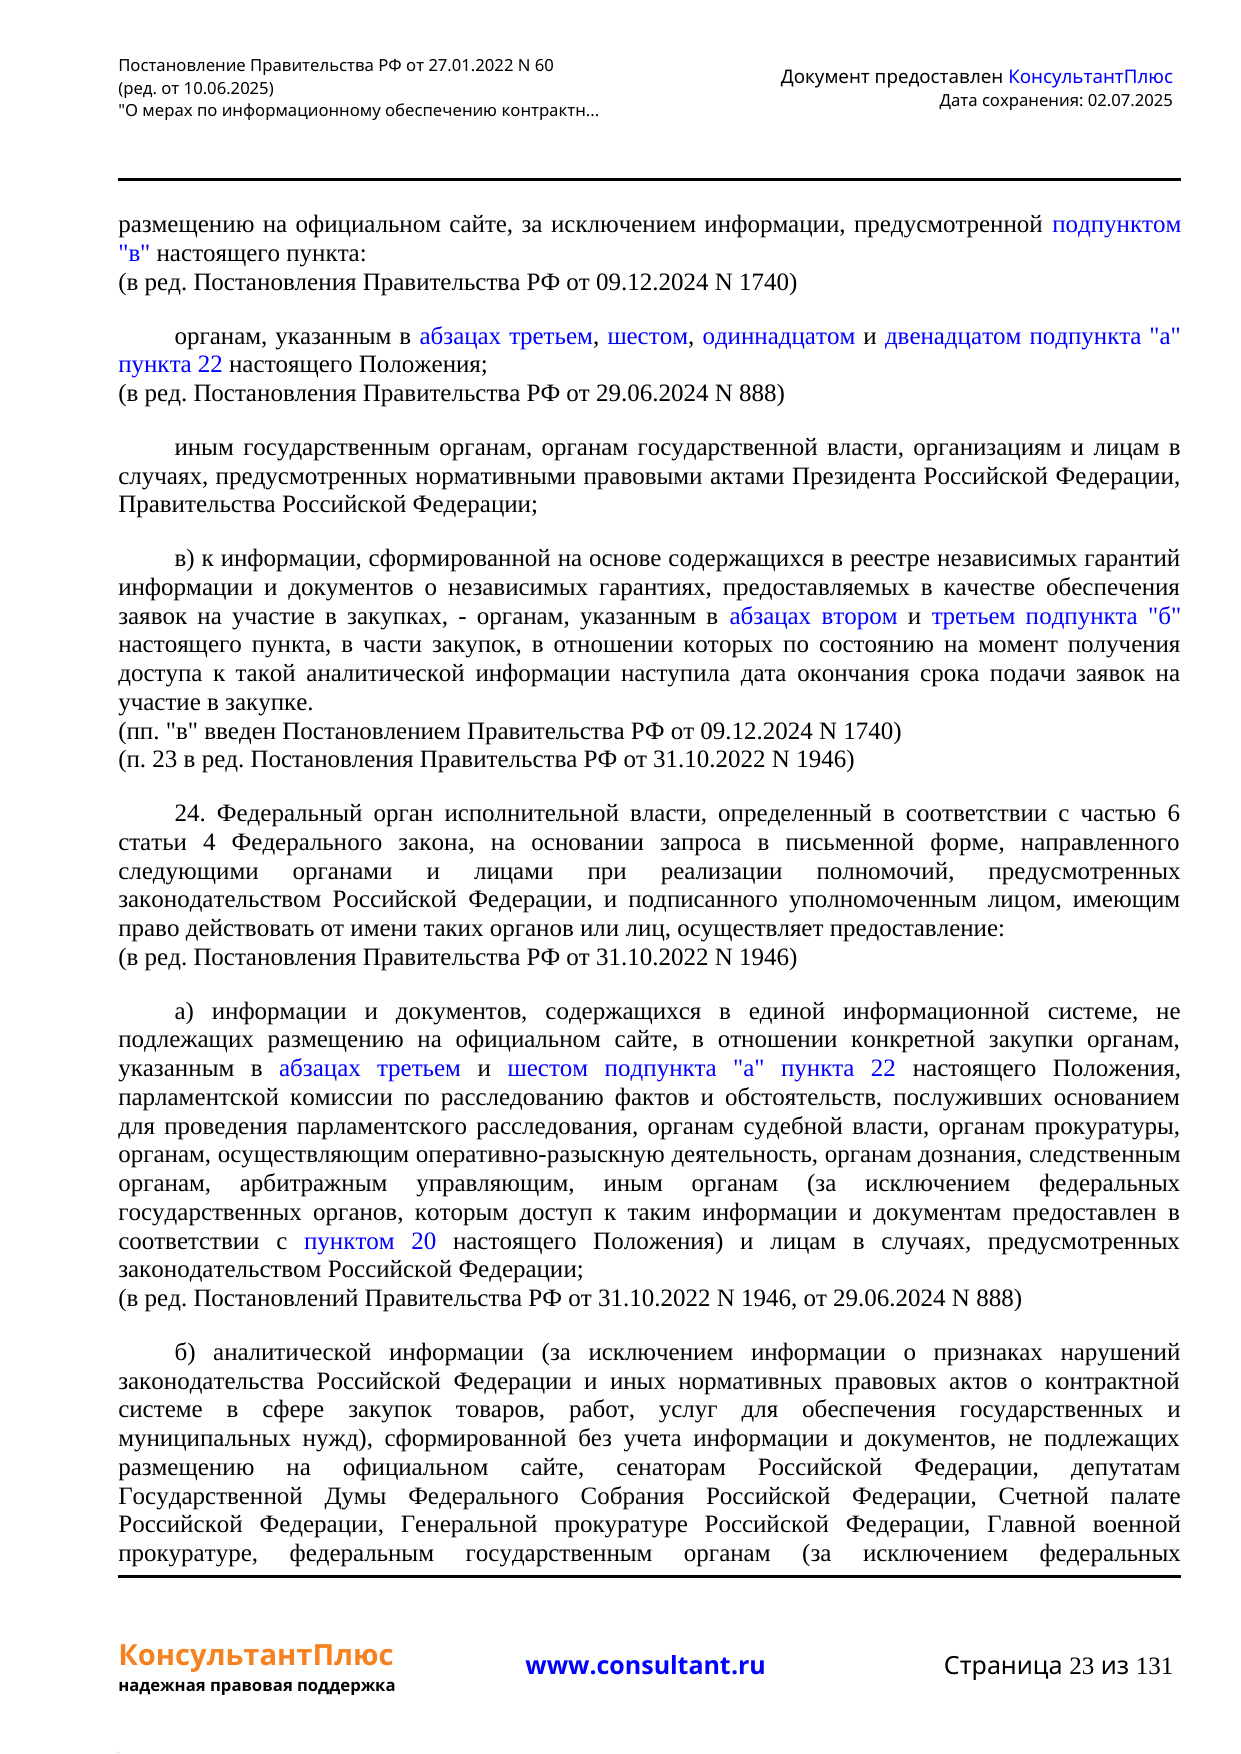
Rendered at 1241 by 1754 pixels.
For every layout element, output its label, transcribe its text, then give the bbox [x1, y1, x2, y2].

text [118, 209, 1181, 267]
text (в ред. Постановления Правительства РФ от 09.12.2024 N 1740) [118, 267, 1181, 296]
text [118, 1337, 1181, 1567]
text (в ред. Постановлений Правительства РФ от 31.10.2022 N 1946, от 29.06.2024 N 888) [118, 1283, 1181, 1312]
text 24. Федеральный орган исполнительной власти, определенный в соответствии с частью 6 статьи 4 Федерального закона, на основании запроса в письменной форме, направленного следующими органами и лицами при реализации полномочий, предусмотренных законодательством Российской Федерации, и подписанного уполномоченным лицом, имеющим право действовать от имени таких органов или лиц, осуществляет предоставление: [118, 798, 1181, 942]
text органам, указанным в абзацах третьем, шестом, одиннадцатом и двенадцатом подпункта "а" пункта 22 настоящего Положения; [118, 321, 1181, 378]
text в) к информации, сформированной на основе содержащихся в реестре независимых гарантий информации и документов о независимых гарантиях, предоставляемых в качестве обеспечения заявок на участие в закупках, - органам, указанным в абзацах втором и третьем подпункта "б" настоящего пункта, в части закупок, в отношении которых по состоянию на момент получения доступа к такой аналитической информации наступила дата окончания срока подачи заявок на участие в закупке. [118, 543, 1181, 716]
text (пп. "в" введен Постановлением Правительства РФ от 09.12.2024 N 1740) [118, 716, 1181, 744]
text (п. 23 в ред. Постановления Правительства РФ от 31.10.2022 N 1946) [118, 744, 1181, 773]
text (в ред. Постановления Правительства РФ от 29.06.2024 N 888) [118, 378, 1181, 407]
text (в ред. Постановления Правительства РФ от 31.10.2022 N 1946) [118, 942, 1181, 971]
text а) информации и документов, содержащихся в единой информационной системе, не подлежащих размещению на официальном сайте, в отношении конкретной закупки органам, указанным в абзацах третьем и шестом подпункта "а" пункта 22 настоящего Положения, парламентской комиссии по расследованию фактов и обстоятельств, послуживших основанием для проведения парламентского расследования, органам судебной власти, органам прокуратуры, органам, осуществляющим оперативно-разыскную деятельность, органам дознания, следственным органам, арбитражным управляющим, иным органам (за исключением федеральных государственных органов, которым доступ к таким информации и документам предоставлен в соответствии с пунктом 20 настоящего Положения) и лицам в случаях, предусмотренных законодательством Российской Федерации; [118, 996, 1181, 1283]
